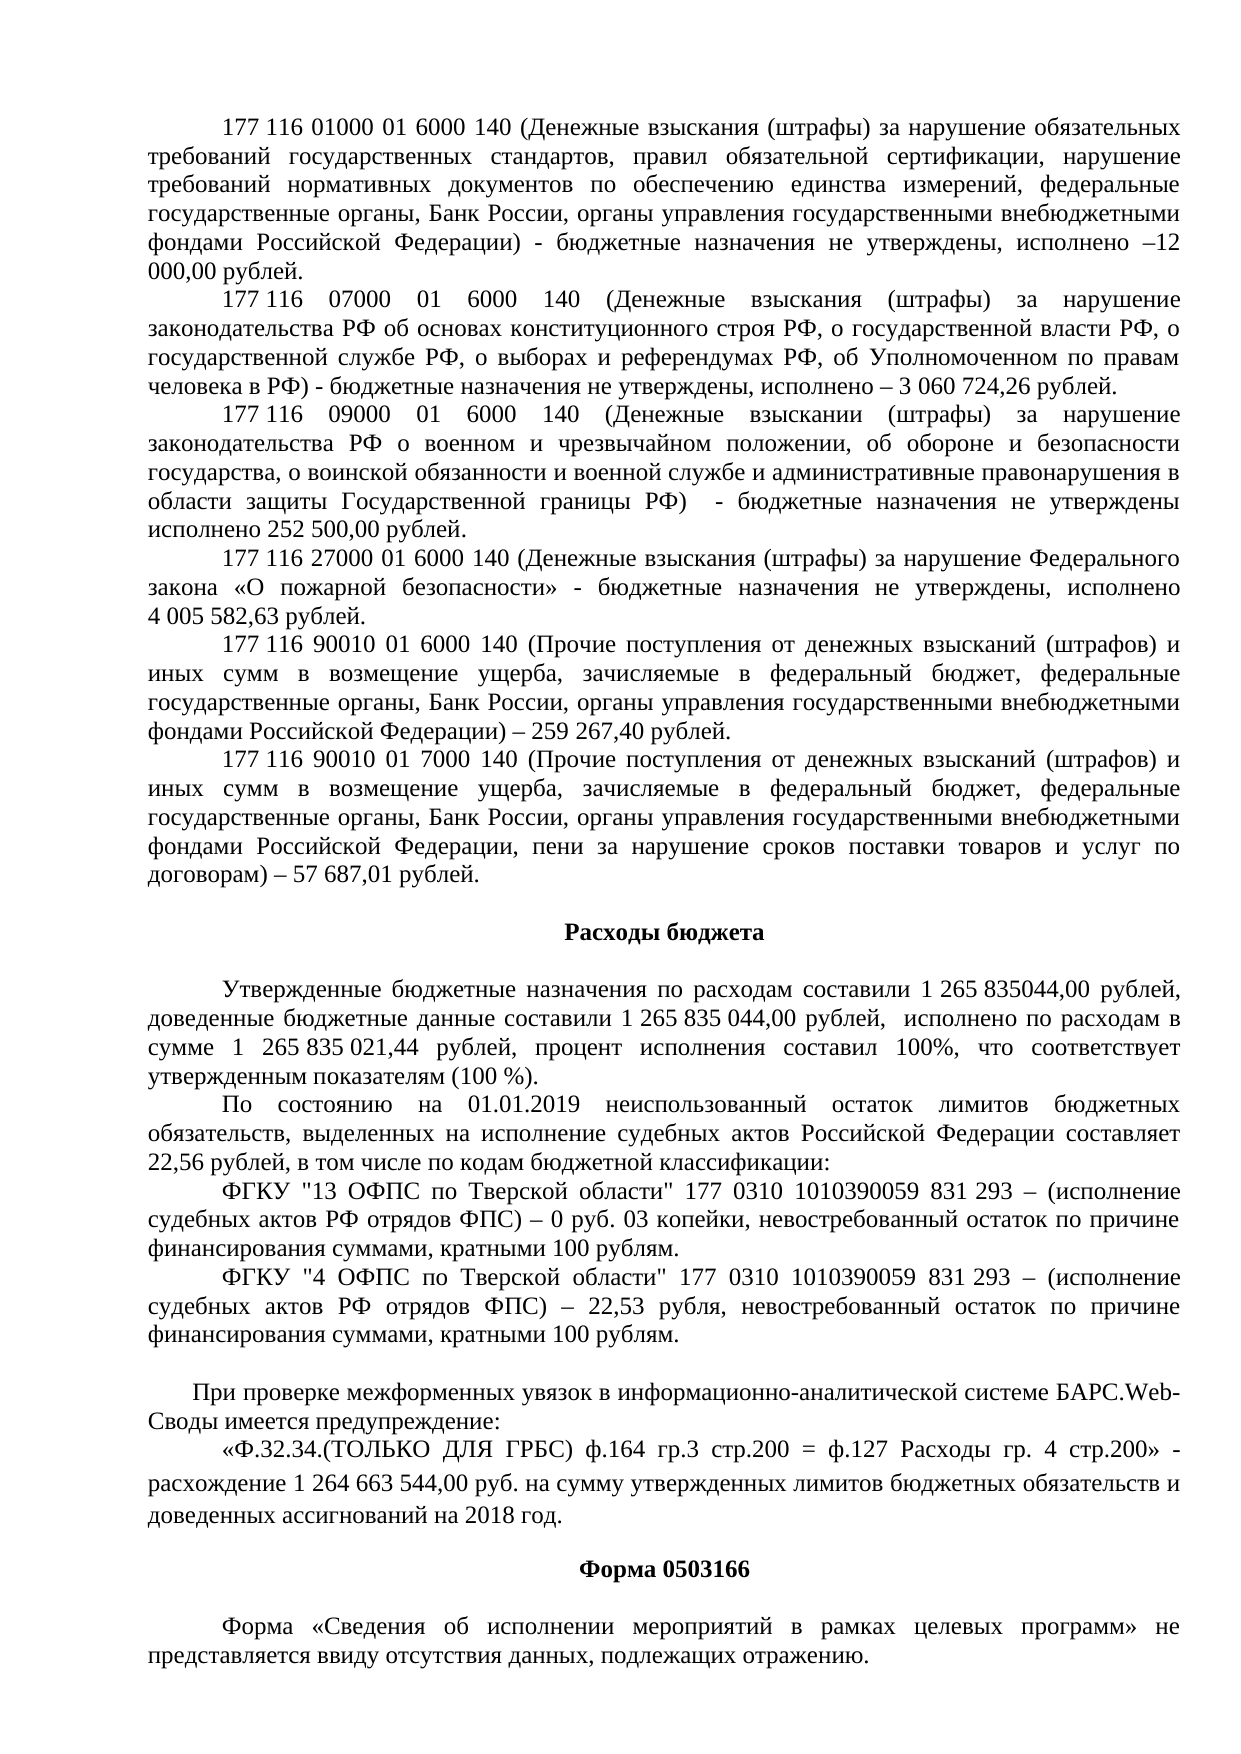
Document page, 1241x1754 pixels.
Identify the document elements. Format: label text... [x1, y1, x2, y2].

text При проверке межформенных увязок в информационно-аналитической системе БАРС.Web-Своды имеется предупреждение: [148, 1377, 1181, 1434]
text По состоянию на 01.01.2019 неиспользованный остаток лимитов бюджетных обязательств, выделенных на исполнение судебных актов Российской Федерации составляет 22,56 рублей, в том числе по кодам бюджетной классификации: [148, 1089, 1181, 1176]
text 177 116 90010 01 6000 140 (Прочие поступления от денежных взысканий (штрафов) и иных сумм в возмещение ущерба, зачисляемые в федеральный бюджет, федеральные государственные органы, Банк России, органы управления государственными внебюджетными фондами Российской Федерации) – 259 267,40 рублей. [148, 629, 1181, 744]
text Расходы бюджета [148, 917, 1181, 946]
text 177 116 01000 01 6000 140 (Денежные взыскания (штрафы) за нарушение обязательных требований государственных стандартов, правил обязательной сертификации, нарушение требований нормативных документов по обеспечению единства измерений, федеральные государственные органы, Банк России, органы управления государственными внебюджетными фондами Российской Федерации) - бюджетные назначения не утверждены, исполнено –12 000,00 рублей. [148, 112, 1181, 284]
text ФГКУ "13 ОФПС по Тверской области" 177 0310 1010390059 831 293 – (исполнение судебных актов РФ отрядов ФПС) – 0 руб. 03 копейки, невостребованный остаток по причине финансирования суммами, кратными 100 рублям. [148, 1176, 1181, 1262]
text 177 116 90010 01 7000 140 (Прочие поступления от денежных взысканий (штрафов) и иных сумм в возмещение ущерба, зачисляемые в федеральный бюджет, федеральные государственные органы, Банк России, органы управления государственными внебюджетными фондами Российской Федерации, пени за нарушение сроков поставки товаров и услуг по договорам) – 57 687,01 рублей. [148, 744, 1181, 888]
text Утвержденные бюджетные назначения по расходам составили 1 265 835044,00 рублей, доведенные бюджетные данные составили 1 265 835 044,00 рублей, исполнено по расходам в сумме 1 265 835 021,44 рублей, процент исполнения составил 100%, что соответствует утвержденным показателям (100 %). [148, 974, 1181, 1089]
text 177 116 27000 01 6000 140 (Денежные взыскания (штрафы) за нарушение Федерального закона «О пожарной безопасности» - бюджетные назначения не утверждены, исполнено 4 005 582,63 рублей. [148, 543, 1181, 629]
text «Ф.32.34.(ТОЛЬКО ДЛЯ ГРБС) ф.164 гр.3 стр.200 = ф.127 Расходы гр. 4 стр.200» - расхождение 1 264 663 544,00 руб. на сумму утвержденных лимитов бюджетных обязательств и доведенных ассигнований на 2018 год. [148, 1434, 1181, 1529]
text 177 116 07000 01 6000 140 (Денежные взыскания (штрафы) за нарушение законодательства РФ об основах конституционного строя РФ, о государственной власти РФ, о государственной службе РФ, о выборах и референдумах РФ, об Уполномоченном по правам человека в РФ) - бюджетные назначения не утверждены, исполнено – 3 060 724,26 рублей. [148, 284, 1181, 399]
text 177 116 09000 01 6000 140 (Денежные взыскании (штрафы) за нарушение законодательства РФ о военном и чрезвычайном положении, об обороне и безопасности государства, о воинской обязанности и военной службе и административные правонарушения в области защиты Государственной границы РФ) - бюджетные назначения не утверждены исполнено 252 500,00 рублей. [148, 399, 1181, 543]
text Форма 0503166 [148, 1554, 1181, 1583]
text Форма «Сведения об исполнении мероприятий в рамках целевых программ» не представляется ввиду отсутствия данных, подлежащих отражению. [148, 1611, 1181, 1669]
text ФГКУ "4 ОФПС по Тверской области" 177 0310 1010390059 831 293 – (исполнение судебных актов РФ отрядов ФПС) – 22,53 рубля, невостребованный остаток по причине финансирования суммами, кратными 100 рублям. [148, 1262, 1181, 1348]
